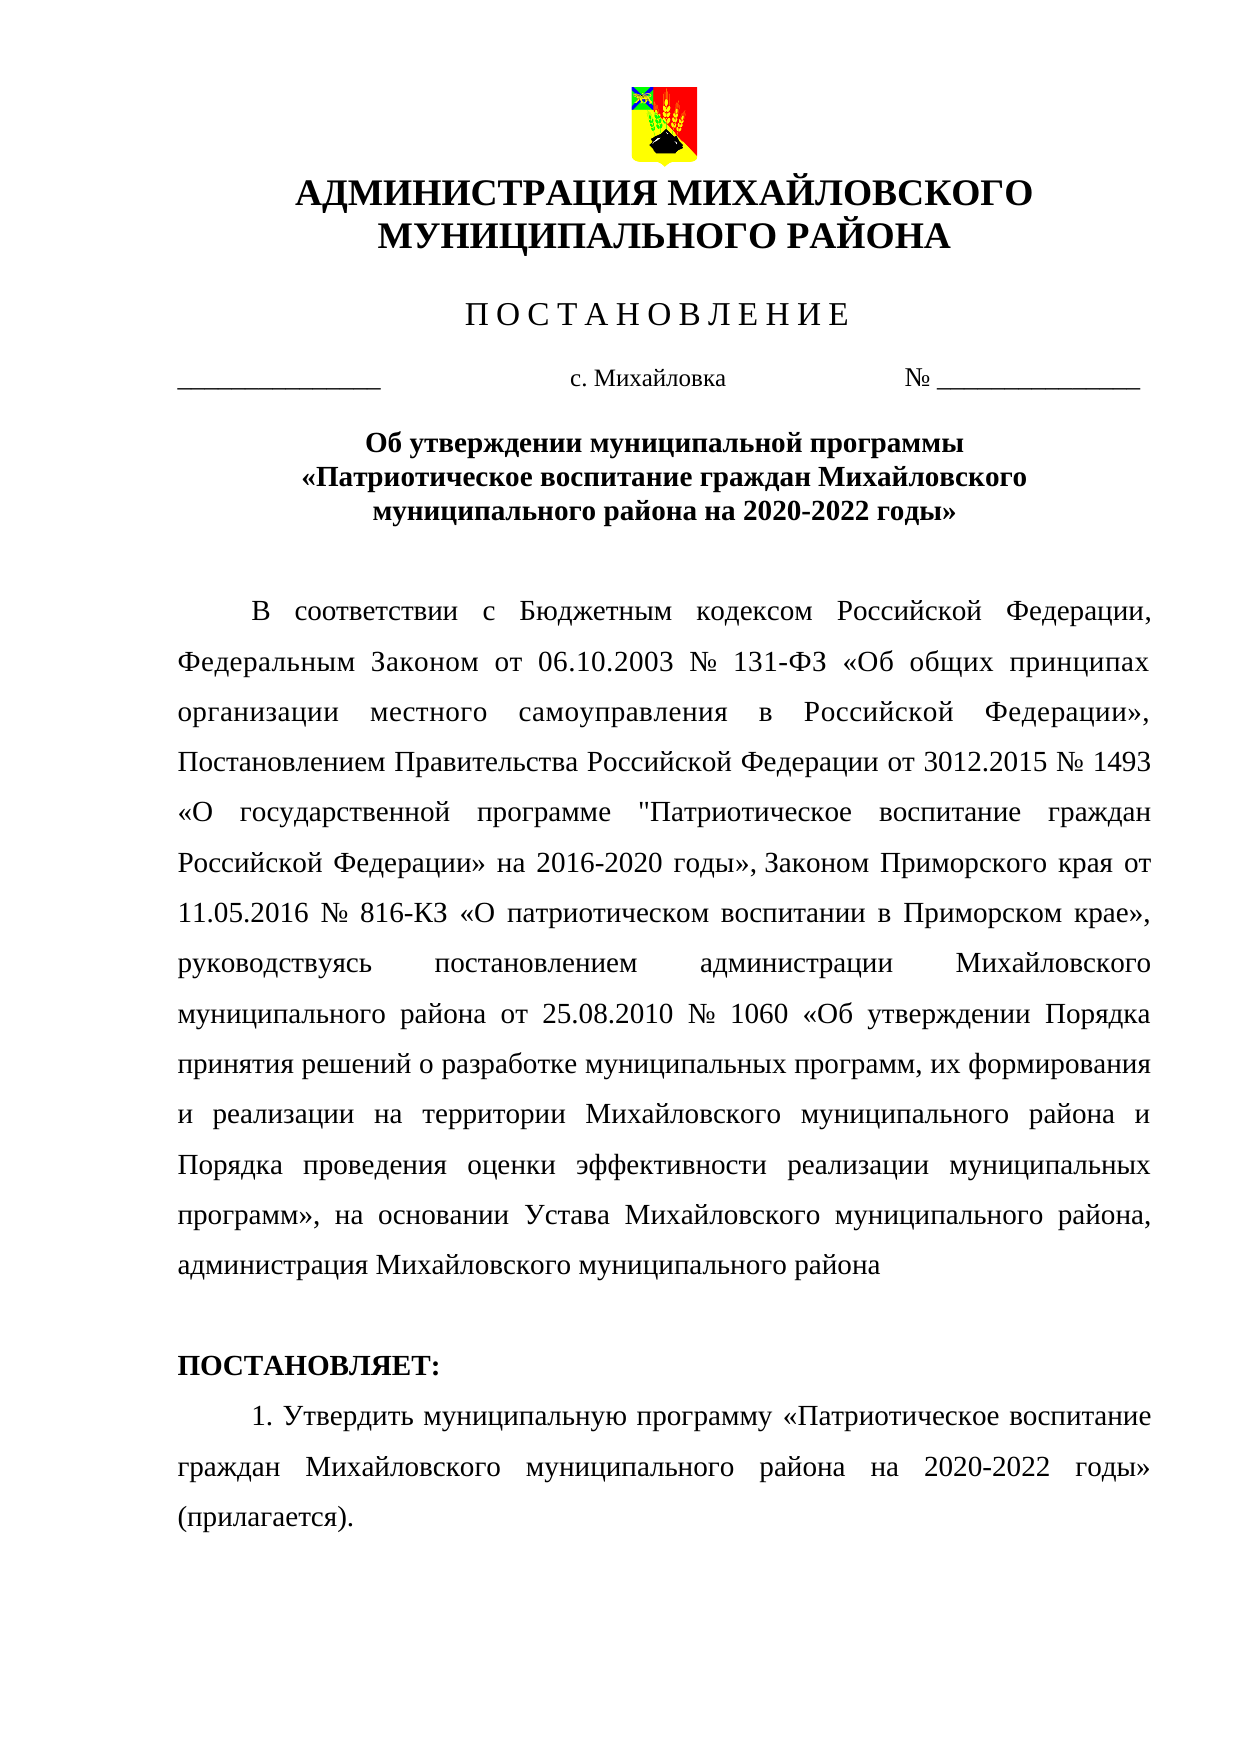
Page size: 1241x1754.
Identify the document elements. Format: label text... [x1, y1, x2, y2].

text «Патриотическое воспитание граждан Михайловского [177, 459, 1152, 493]
text ПОСТАНОВЛЕНИЕ [177, 294, 1152, 361]
text _______________ с. Михайловка № _______________ [177, 361, 1152, 392]
text АДМИНИСТРАЦИЯ МИХАЙЛОВСКОГО [177, 170, 1152, 213]
text В соответствии с Бюджетным кодексом Российской Федерации, Федеральным Законом от 06.10.2003 № 131-ФЗ «Об общих принципах организации местного самоуправления в Российской Федерации», Постановлением Правительства Российской Федерации от 3012.2015 № 1493 «О государственной программе "Патриотическое воспитание граждан Российской Федерации» на 2016-2020 годы», Законом Приморского края от 11.05.2016 № 816-КЗ «О патриотическом воспитании в Приморском крае», руководствуясь постановлением администрации Михайловского муниципального района от 25.08.2010 № 1060 «Об утверждении Порядка принятия решений о разработке муниципальных программ, их формирования и реализации на территории Михайловского муниципального района и Порядка проведения оценки эффективности реализации муниципальных программ», на основании Устава Михайловского муниципального района, администрация Михайловского муниципального района [177, 593, 1152, 1281]
picture [631, 87, 698, 170]
text 1. Утвердить муниципальную программу «Патриотическое воспитание граждан Михайловского муниципального района на 2020-2022 годы» (прилагается). [177, 1398, 1152, 1532]
text Об утверждении муниципальной программы [177, 426, 1152, 459]
text муниципального района на 2020-2022 годы» [177, 493, 1152, 526]
text ПОСТАНОВЛЯЕТ: [177, 1348, 1152, 1382]
text МУНИЦИПАЛЬНОГО РАЙОНА [177, 213, 1152, 256]
